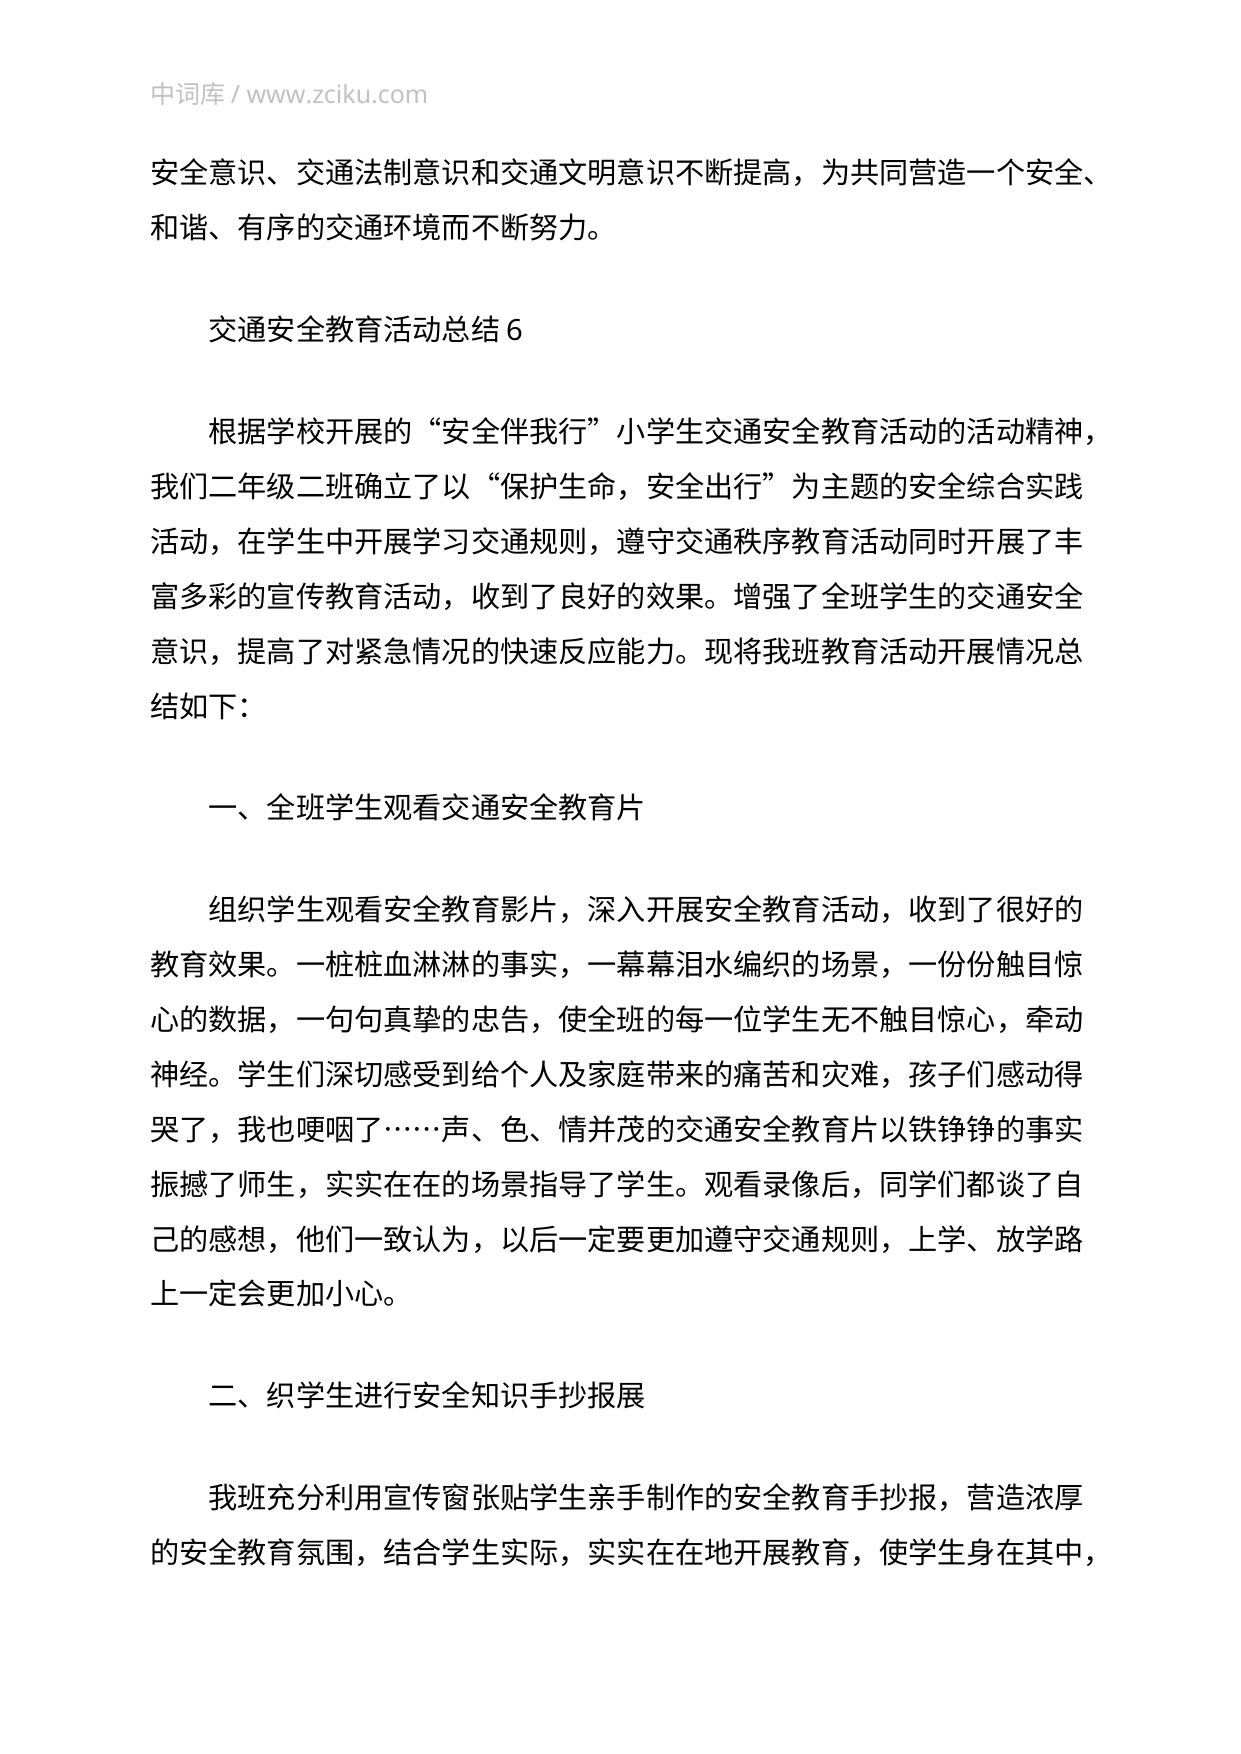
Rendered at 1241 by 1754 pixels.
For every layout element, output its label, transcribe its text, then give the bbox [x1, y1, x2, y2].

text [150, 1474, 1090, 1572]
text 组织学生观看安全教育影片，深入开展安全教育活动，收到了很好的教育效果。一桩桩血淋淋的事实，一幕幕泪水编织的场景，一份份触目惊心的数据，一句句真挚的忠告，使全班的每一位学生无不触目惊心，牵动神经。学生们深切感受到给个人及家庭带来的痛苦和灾难，孩子们感动得哭了，我也哽咽了……声、色、情并茂的交通安全教育片以铁铮铮的事实振撼了师生，实实在在的场景指导了学生。观看录像后，同学们都谈了自己的感想，他们一致认为，以后一定要更加遵守交通规则，上学、放学路上一定会更加小心。 [150, 887, 1090, 1313]
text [150, 150, 1090, 247]
text 交通安全教育活动总结6 [150, 307, 1090, 349]
text 根据学校开展的“安全伴我行”小学生交通安全教育活动的活动精神，我们二年级二班确立了以“保护生命，安全出行”为主题的安全综合实践活动，在学生中开展学习交通规则，遵守交通秩序教育活动同时开展了丰富多彩的宣传教育活动，收到了良好的效果。增强了全班学生的交通安全意识，提高了对紧急情况的快速反应能力。现将我班教育活动开展情况总结如下： [150, 409, 1090, 725]
text 二、织学生进行安全知识手抄报展 [150, 1373, 1090, 1415]
text 一、全班学生观看交通安全教育片 [150, 785, 1090, 827]
